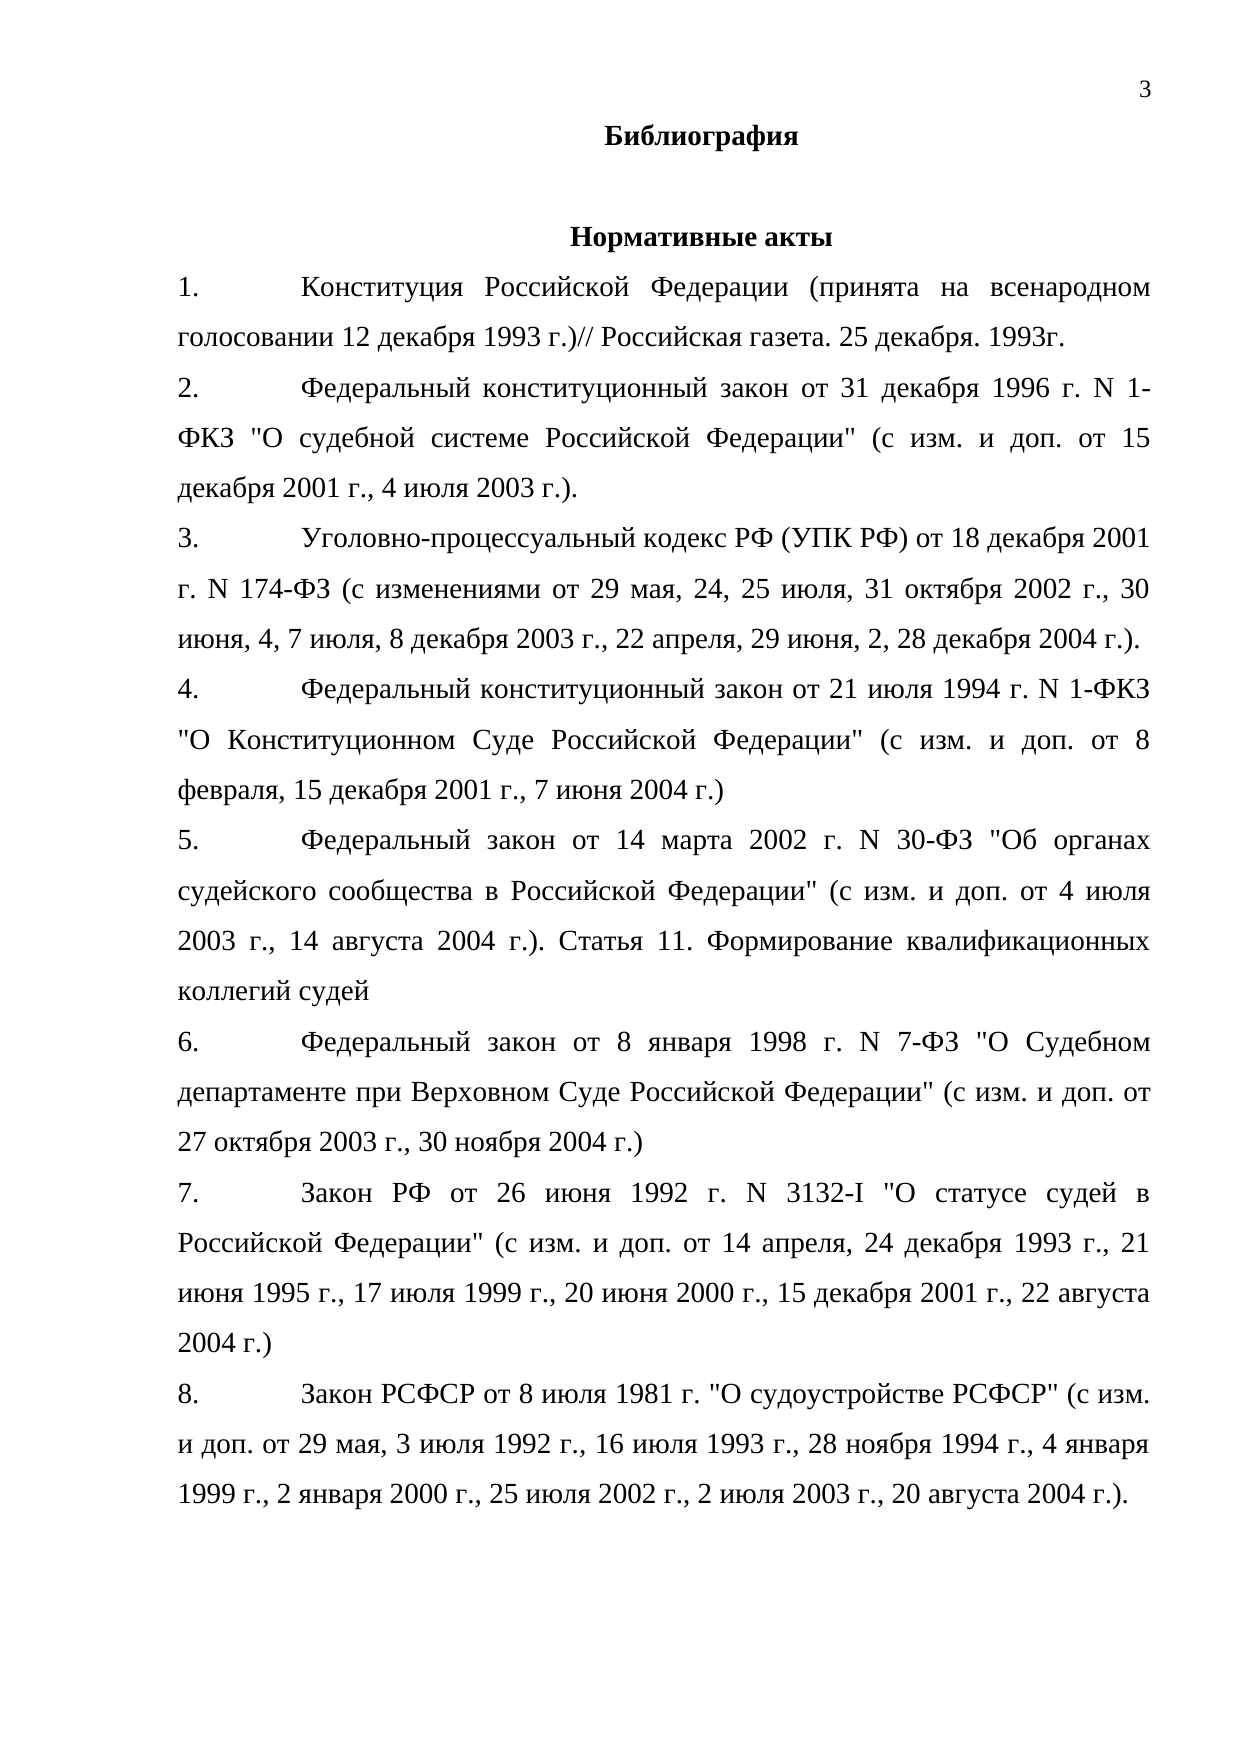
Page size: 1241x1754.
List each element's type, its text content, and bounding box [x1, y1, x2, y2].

list Уголовно-процессуальный кодекс РФ (УПК РФ) от 18 декабря 2001 г. N 174-ФЗ (с изменениями от 29 мая, 24, 25 июля, 31 октября 2002 г., 30 июня, 4, 7 июля, 8 декабря 2003 г., 22 апреля, 29 июня, 2, 28 декабря 2004 г.). [177, 521, 1152, 655]
subtitle Библиография [177, 118, 1152, 152]
list Закон РФ от 26 июня 1992 г. N 3132-I "О статусе судей в Российской Федерации" (с изм. и доп. от 14 апреля, 24 декабря 1993 г., 21 июня 1995 г., 17 июля 1999 г., 20 июня 2000 г., 15 декабря 2001 г., 22 августа 2004 г.) [177, 1175, 1152, 1359]
list Конституция Российской Федерации (принята на всенародном голосовании 12 декабря 1993 г.)// Российская газета. 25 декабря. 1993г. [177, 269, 1152, 353]
list Федеральный конституционный закон от 31 декабря 1996 г. N 1-ФКЗ "О судебной системе Российской Федерации" (с изм. и доп. от 15 декабря 2001 г., 4 июля 2003 г.). [177, 370, 1152, 504]
list Закон РСФСР от 8 июля 1981 г. "О судоустройстве РСФСР" (с изм. и доп. от 29 мая, 3 июля 1992 г., 16 июля 1993 г., 28 ноября 1994 г., 4 января 1999 г., 2 января 2000 г., 25 июля 2002 г., 2 июля 2003 г., 20 августа 2004 г.). [177, 1376, 1152, 1510]
list Федеральный закон от 8 января 1998 г. N 7-ФЗ "О Судебном департаменте при Верховном Суде Российской Федерации" (с изм. и доп. от 27 октября 2003 г., 30 ноября 2004 г.) [177, 1024, 1152, 1158]
list Федеральный закон от 14 марта 2002 г. N 30-ФЗ "Об органах судейского сообщества в Российской Федерации" (с изм. и доп. от 4 июля 2003 г., 14 августа 2004 г.). Статья 11. Формирование квалификационных коллегий судей [177, 822, 1152, 1007]
list Федеральный конституционный закон от 21 июля 1994 г. N 1-ФКЗ "О Конституционном Суде Российской Федерации" (с изм. и доп. от 8 февраля, 15 декабря 2001 г., 7 июня 2004 г.) [177, 672, 1152, 806]
text Нормативные акты [177, 219, 1152, 252]
